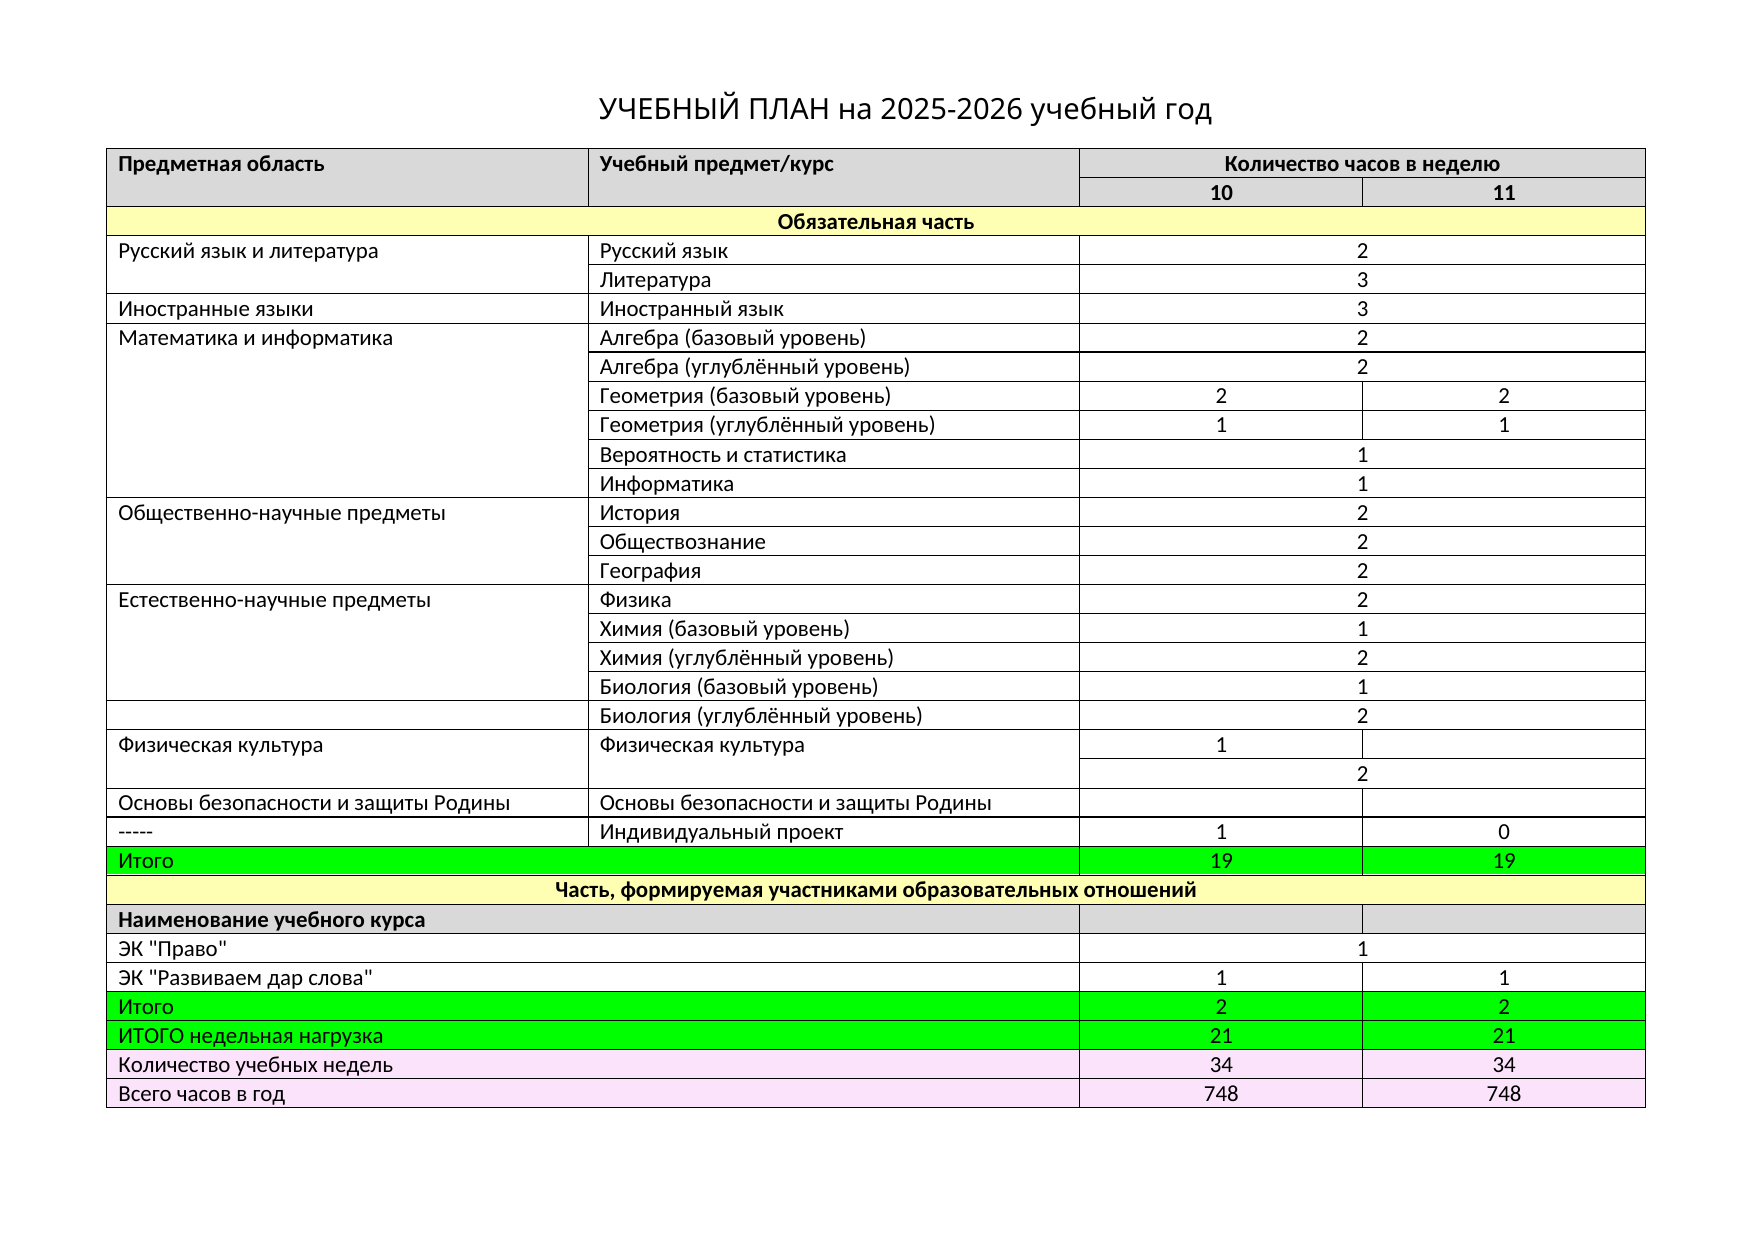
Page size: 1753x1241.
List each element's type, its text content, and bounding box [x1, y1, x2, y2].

table_cell 34 [1363, 1050, 1645, 1078]
table_cell 3 [1080, 265, 1645, 293]
table_cell 1 [1080, 614, 1645, 642]
table_cell Геометрия (базовый уровень) [589, 382, 1079, 409]
table_cell [107, 701, 588, 729]
table_cell Итого [107, 992, 1079, 1020]
table_cell Русский язык [589, 236, 1079, 264]
table_cell Биология (углублённый уровень) [589, 701, 1079, 729]
table_cell Иностранный язык [589, 294, 1079, 322]
table_header Количество часов в неделю [1080, 149, 1645, 177]
table_cell Обществознание [589, 527, 1079, 555]
table_cell Литература [589, 265, 1079, 293]
table_cell Химия (базовый уровень) [589, 614, 1079, 642]
table_cell [1080, 789, 1362, 816]
text УЧЕБНЫЙ ПЛАН на 2025-2026 учебный год [118, 88, 1634, 128]
table_cell 11 [1363, 178, 1645, 206]
table_cell Информатика [589, 469, 1079, 497]
table_cell Алгебра (базовый уровень) [589, 324, 1079, 351]
table_cell Физика [589, 585, 1079, 613]
table_cell [1363, 730, 1645, 758]
table_cell 2 [1080, 353, 1645, 381]
table_header Предметная область [107, 149, 588, 206]
table_cell Иностранные языки [107, 294, 588, 322]
table_cell Основы безопасности и защиты Родины [589, 789, 1079, 816]
table_cell Всего часов в год [107, 1079, 1079, 1107]
table_cell 748 [1363, 1079, 1645, 1107]
table_cell 10 [1080, 178, 1362, 206]
table_cell 1 [1080, 963, 1362, 991]
table_cell 19 [1080, 847, 1362, 874]
table_cell 2 [1080, 527, 1645, 555]
table_cell 1 [1363, 963, 1645, 991]
table_cell 2 [1080, 643, 1645, 671]
table_cell Физическая культура [589, 730, 1079, 787]
table_cell Геометрия (углублённый уровень) [589, 411, 1079, 439]
table_cell Вероятность и статистика [589, 440, 1079, 468]
table_cell 19 [1363, 847, 1645, 874]
table_cell Итого [107, 847, 1079, 874]
table_cell 1 [1080, 934, 1645, 962]
table_cell 1 [1080, 730, 1362, 758]
table_cell Физическая культура [107, 730, 588, 787]
table_cell Наименование учебного курса [107, 905, 1079, 933]
table_cell Индивидуальный проект [589, 818, 1079, 846]
table_cell 1 [1080, 469, 1645, 497]
table_cell [1363, 789, 1645, 816]
table_cell Русский язык и литература [107, 236, 588, 293]
table_cell 1 [1363, 411, 1645, 439]
table_cell 2 [1080, 556, 1645, 584]
table_cell Биология (базовый уровень) [589, 672, 1079, 700]
table_cell ИТОГО недельная нагрузка [107, 1021, 1079, 1049]
table_cell Естественно-научные предметы [107, 585, 588, 700]
table_cell Количество учебных недель [107, 1050, 1079, 1078]
table_cell История [589, 498, 1079, 526]
table_cell ----- [107, 818, 588, 846]
table_cell Общественно-научные предметы [107, 498, 588, 584]
table_cell 1 [1080, 672, 1645, 700]
table_cell Основы безопасности и защиты Родины [107, 789, 588, 816]
table_cell 3 [1080, 294, 1645, 322]
table_cell 2 [1080, 585, 1645, 613]
table_cell 2 [1363, 382, 1645, 409]
table_cell ЭК "Право" [107, 934, 1079, 962]
table_cell 2 [1080, 236, 1645, 264]
table_cell География [589, 556, 1079, 584]
table_cell 1 [1080, 440, 1645, 468]
table_cell ЭК "Развиваем дар слова" [107, 963, 1079, 991]
table_cell Часть, формируемая участниками образовательных отношений [107, 876, 1645, 904]
table_cell 2 [1080, 324, 1645, 351]
table_header Учебный предмет/курс [589, 149, 1079, 206]
table_cell 1 [1080, 411, 1362, 439]
table_cell 2 [1080, 701, 1645, 729]
table_cell 2 [1080, 498, 1645, 526]
table_cell Алгебра (углублённый уровень) [589, 353, 1079, 381]
table_cell Обязательная часть [107, 207, 1645, 235]
table_cell 21 [1080, 1021, 1362, 1049]
table_cell 1 [1080, 818, 1362, 846]
table_cell 21 [1363, 1021, 1645, 1049]
table_cell Химия (углублённый уровень) [589, 643, 1079, 671]
table_cell Математика и информатика [107, 324, 588, 497]
table_cell 2 [1080, 992, 1362, 1020]
table_cell 748 [1080, 1079, 1362, 1107]
table_cell 2 [1080, 382, 1362, 409]
table_cell 0 [1363, 818, 1645, 846]
table_cell [1080, 905, 1362, 933]
table_cell 34 [1080, 1050, 1362, 1078]
table_cell [1363, 905, 1645, 933]
table_cell 2 [1080, 759, 1645, 787]
table_cell 2 [1363, 992, 1645, 1020]
